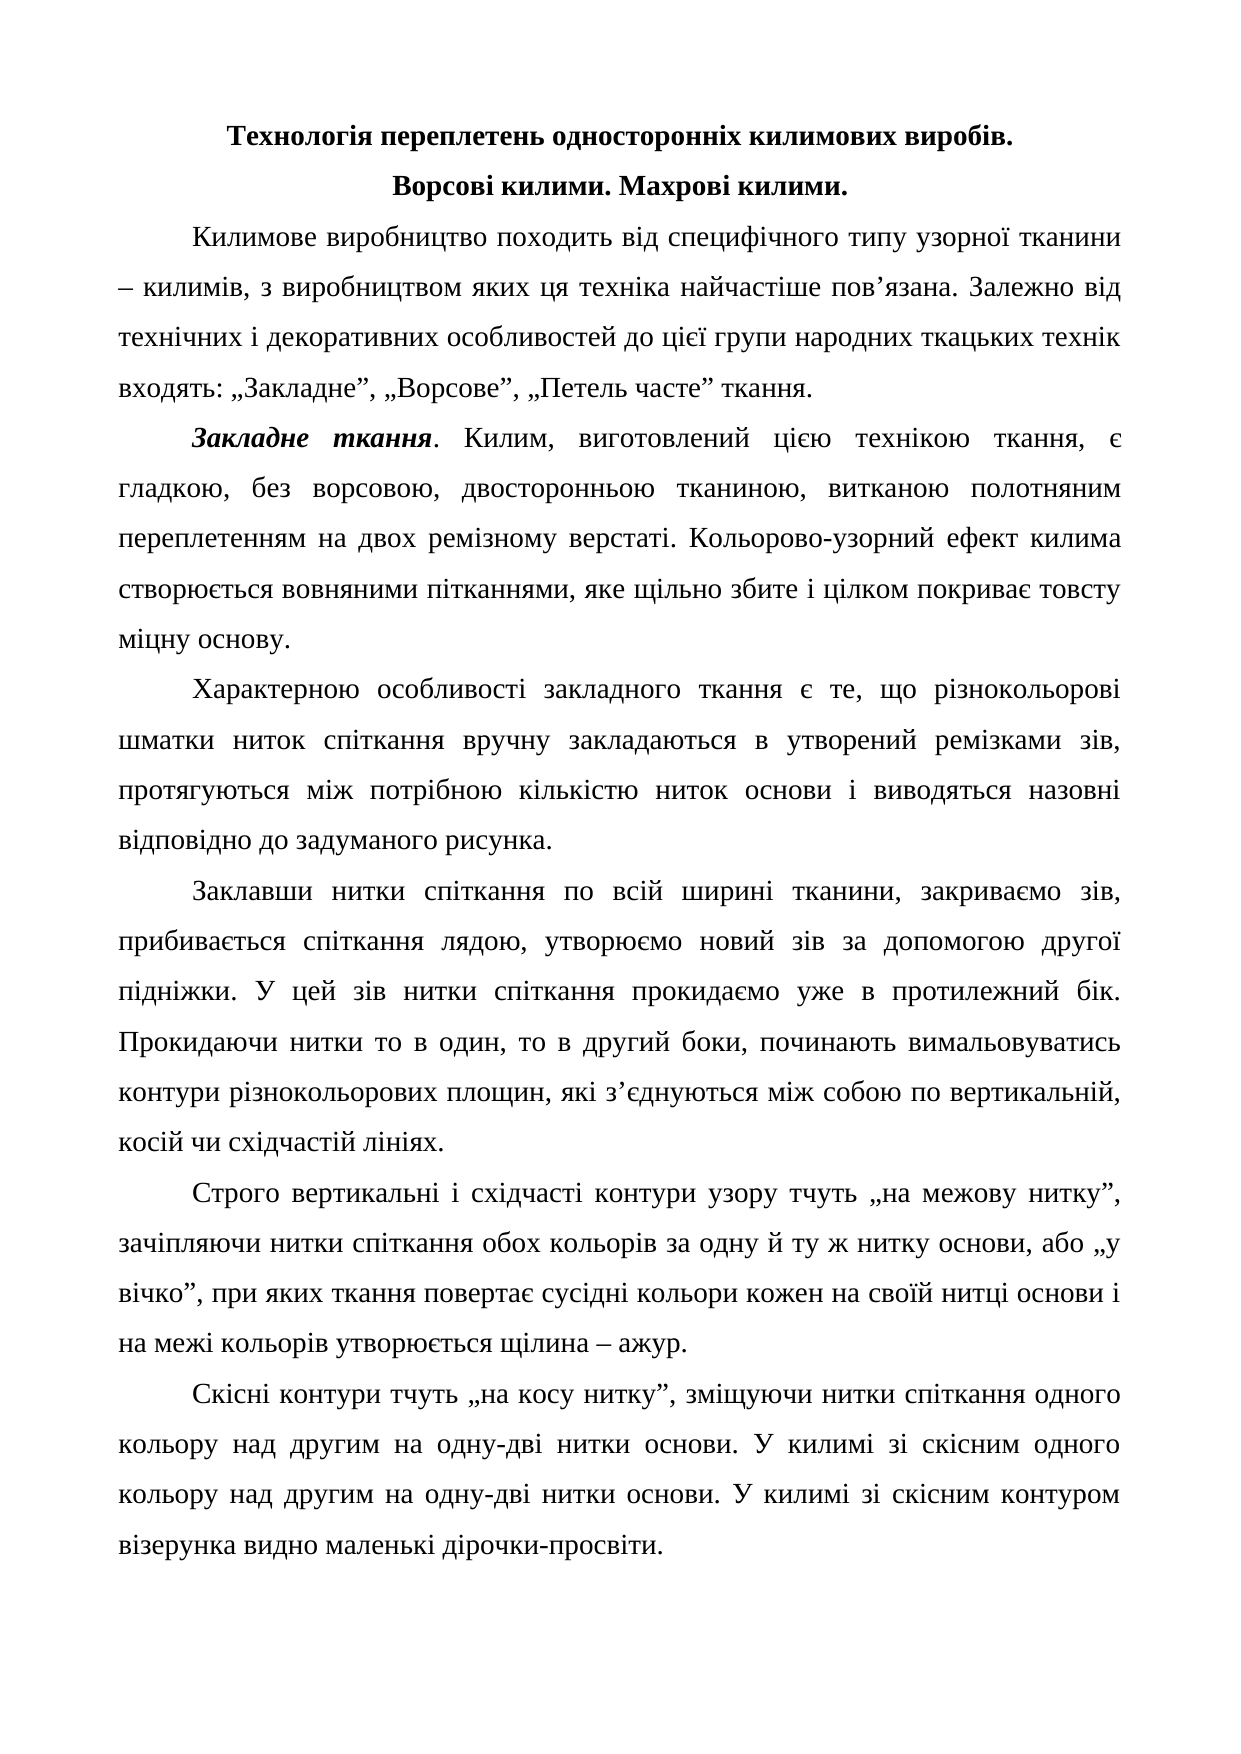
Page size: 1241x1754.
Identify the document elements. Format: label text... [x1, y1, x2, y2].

text Технологія переплетень односторонніх килимових виробів. [118, 118, 1122, 152]
text Заклавши нитки спіткання по всій ширині тканини, закриваємо зів, прибивається спіткання лядою, утворюємо новий зів за допомогою другої підніжки. У цей зів нитки спіткання прокидаємо уже в протилежний бік. Прокидаючи нитки то в один, то в другий боки, починають вимальовуватись контури різнокольорових площин, які з’єднуються між собою по вертикальній, косій чи східчастій лініях. [118, 873, 1122, 1158]
text Строго вертикальні і східчасті контури узору тчуть „на межову нитку”, зачіпляючи нитки спіткання обох кольорів за одну й ту ж нитку основи, або „у вічко”, при яких ткання повертає сусідні кольори кожен на своїй нитці основи і на межі кольорів утворюється щілина – ажур. [118, 1175, 1122, 1359]
text Ворсові килими. Махрові килими. [118, 168, 1122, 202]
text Килимове виробництво походить від специфічного типу узорної тканини – килимів, з виробництвом яких ця техніка найчастіше пов’язана. Залежно від технічних і декоративних особливостей до цієї групи народних ткацьких технік входять: „Закладне”, „Ворсове”, „Петель часте” ткання. [118, 219, 1122, 403]
text Скісні контури тчуть „на косу нитку”, зміщуючи нитки спіткання одного кольору над другим на одну-дві нитки основи. У килимі зі скісним одного кольору над другим на одну-дві нитки основи. У килимі зі скісним контуром візерунка видно маленькі дірочки-просвіти. [118, 1376, 1122, 1560]
text Характерною особливості закладного ткання є те, що різнокольорові шматки ниток спіткання вручну закладаються в утворений ремізками зів, протягуються між потрібною кількістю ниток основи і виводяться назовні відповідно до задуманого рисунка. [118, 672, 1122, 856]
text Закладне ткання. Килим, виготовлений цією технікою ткання, є гладкою, без ворсовою, двосторонньою тканиною, витканою полотняним переплетенням на двох ремізному верстаті. Кольорово-узорний ефект килима створюється вовняними пітканнями, яке щільно збите і цілком покриває товсту міцну основу. [118, 420, 1122, 655]
